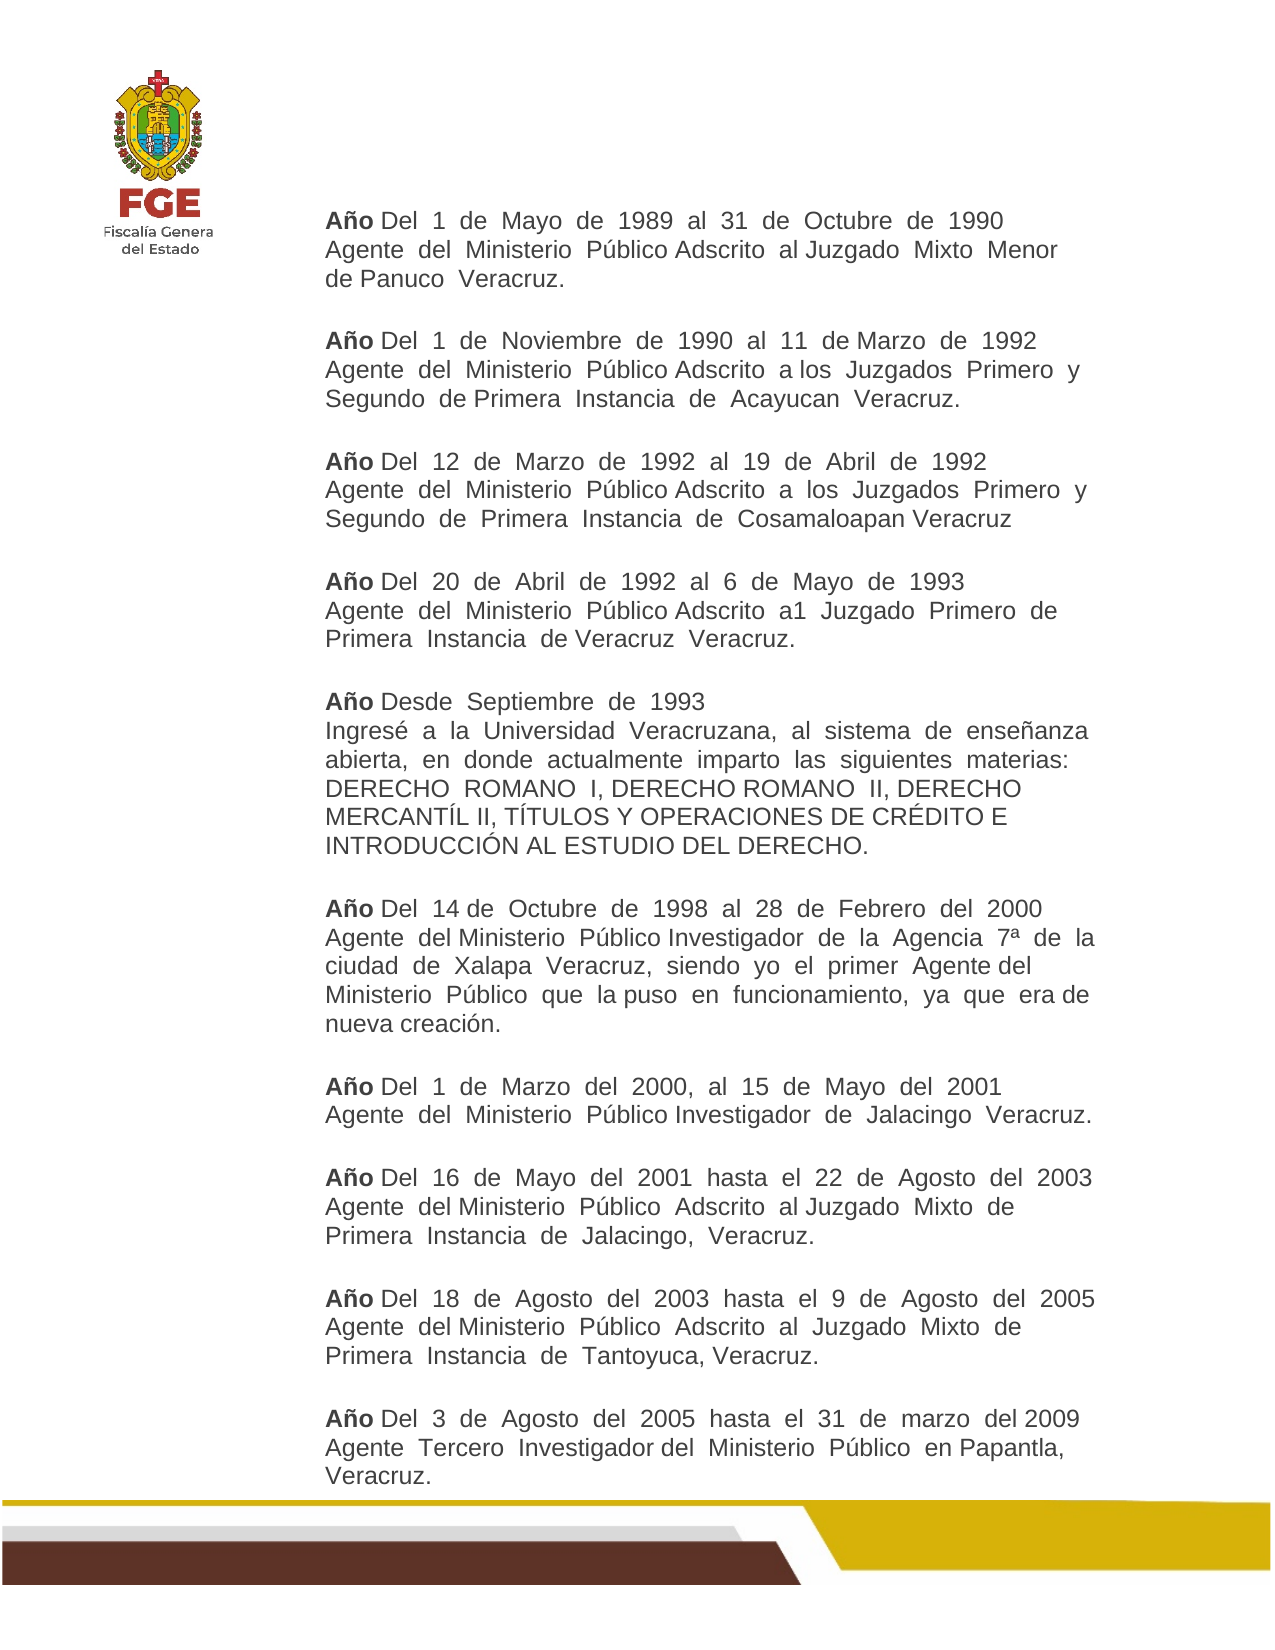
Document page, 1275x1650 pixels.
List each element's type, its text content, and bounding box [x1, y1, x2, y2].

text Año Del 16 de Mayo del 2001 hasta el 22 de Agosto del 2003 [325, 1163, 1098, 1192]
text Año Desde Septiembre de 1993 [325, 687, 1098, 716]
text Agente del Ministerio Público Adscrito al Juzgado Mixto Menor de Panuco Veracruz. [325, 235, 1098, 292]
text Año Del 1 de Noviembre de 1990 al 11 de Marzo de 1992 [325, 326, 1098, 355]
text Año Del 14 de Octubre de 1998 al 28 de Febrero del 2000 [325, 894, 1098, 923]
text Año Del 1 de Marzo del 2000, al 15 de Mayo del 2001 [325, 1072, 1098, 1100]
text Año Del 3 de Agosto del 2005 hasta el 31 de marzo del 2009 [325, 1404, 1098, 1433]
text Ingresé a la Universidad Veracruzana, al sistema de enseñanza abierta, en donde actualmente imparto las siguientes materias: DERECHO ROMANO I, DERECHO ROMANO II, DERECHO MERCANTÍL II, TÍTULOS Y OPERACIONES DE CRÉDITO E INTRODUCCIÓN AL ESTUDIO DEL DERECHO. [325, 716, 1098, 860]
text Agente del Ministerio Público Adscrito al Juzgado Mixto de Primera Instancia de Jalacingo, Veracruz. [325, 1192, 1098, 1249]
text Agente del Ministerio Público Investigador de Jalacingo Veracruz. [325, 1100, 1098, 1129]
text Agente del Ministerio Público Investigador de la Agencia 7ª de la ciudad de Xalapa Veracruz, siendo yo el primer Agente del Ministerio Público que la puso en funcionamiento, ya que era de nueva creación. [325, 923, 1098, 1038]
text Año Del 18 de Agosto del 2003 hasta el 9 de Agosto del 2005 [325, 1283, 1098, 1312]
text Año Del 1 de Mayo de 1989 al 31 de Octubre de 1990 [325, 206, 1098, 235]
text Año Del 12 de Marzo de 1992 al 19 de Abril de 1992 [325, 447, 1098, 475]
text Agente Tercero Investigador del Ministerio Público en Papantla, Veracruz. [325, 1433, 1098, 1490]
picture [103, 70, 213, 252]
text Agente del Ministerio Público Adscrito a los Juzgados Primero y Segundo de Primera Instancia de Acayucan Veracruz. [325, 355, 1098, 413]
text Agente del Ministerio Público Adscrito a1 Juzgado Primero de Primera Instancia de Veracruz Veracruz. [325, 596, 1098, 653]
text Agente del Ministerio Público Adscrito al Juzgado Mixto de Primera Instancia de Tantoyuca, Veracruz. [325, 1312, 1098, 1370]
text Agente del Ministerio Público Adscrito a los Juzgados Primero y Segundo de Primera Instancia de Cosamaloapan Veracruz [325, 475, 1098, 533]
picture [0, 1500, 1271, 1584]
text Año Del 20 de Abril de 1992 al 6 de Mayo de 1993 [325, 567, 1098, 596]
